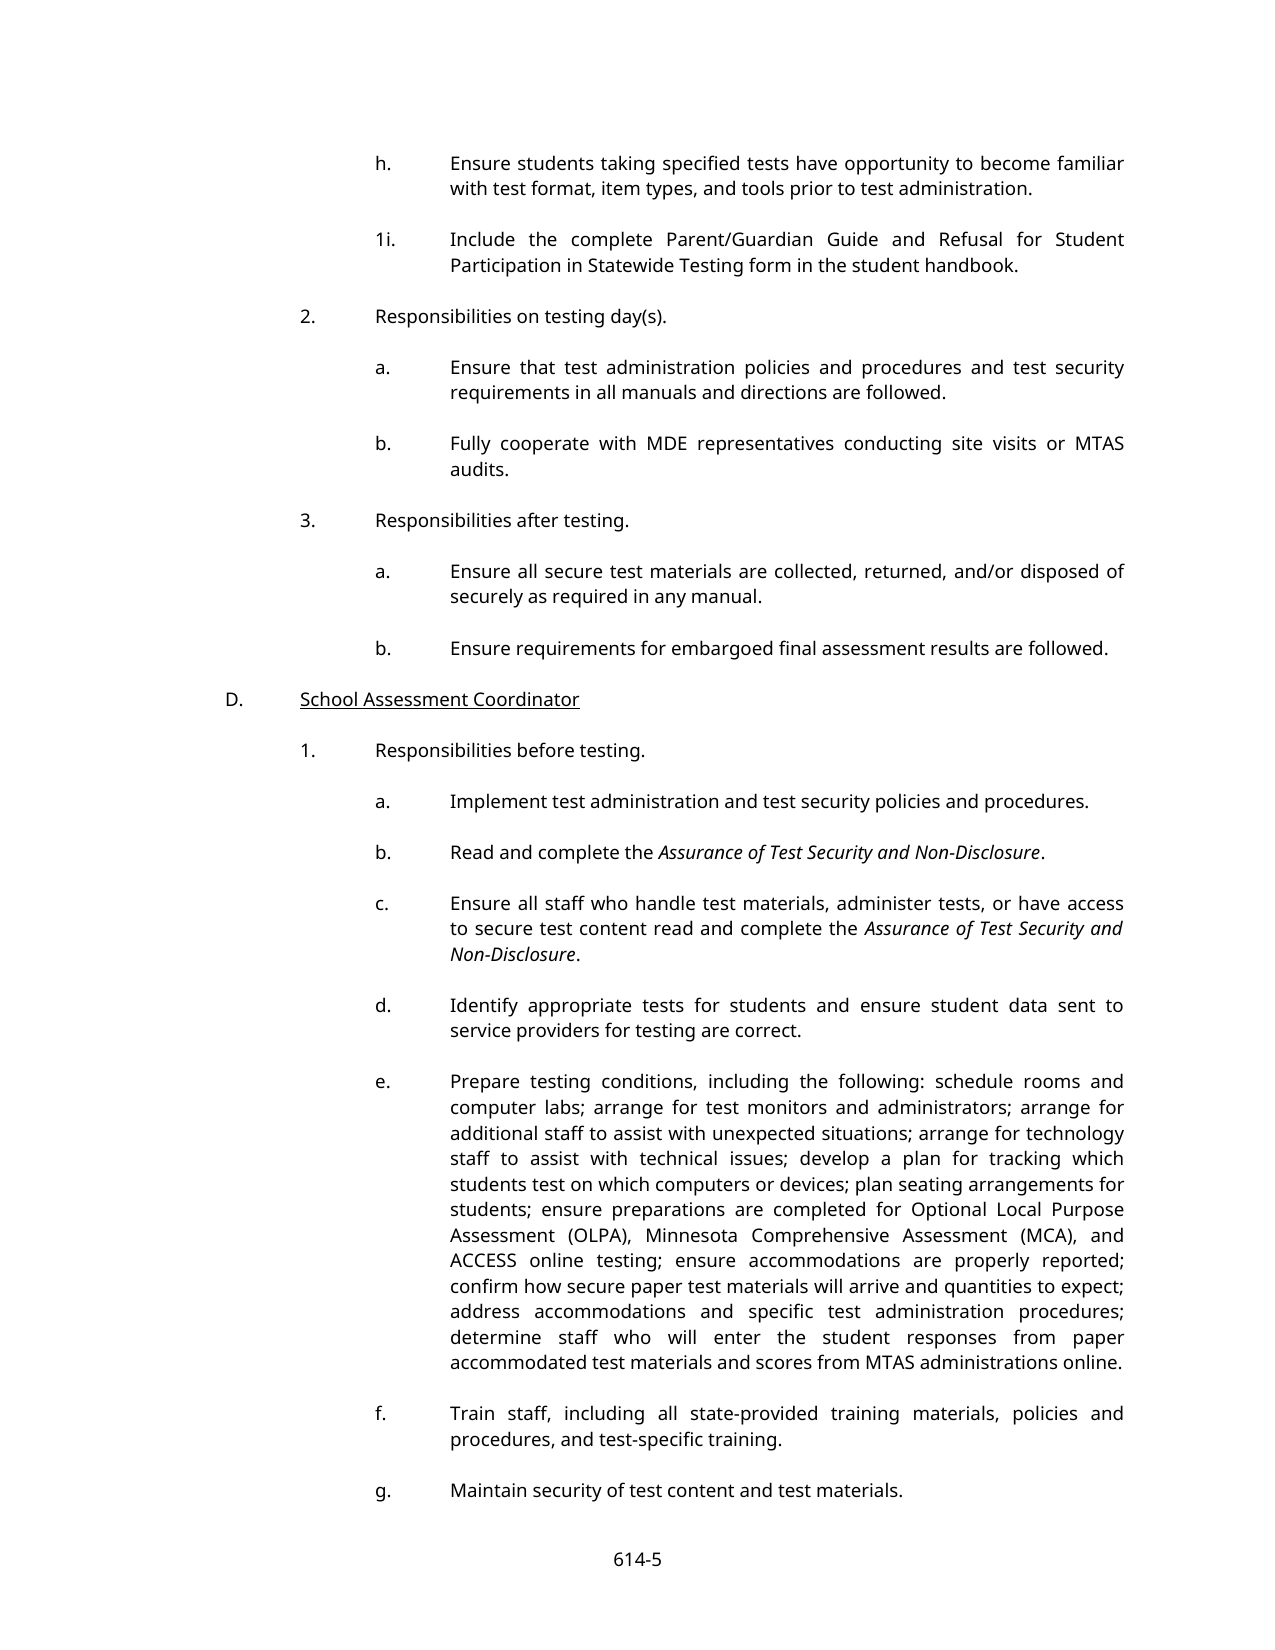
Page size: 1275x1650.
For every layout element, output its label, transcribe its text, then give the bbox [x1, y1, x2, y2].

text 2. Responsibilities on testing day(s). [300, 303, 1125, 329]
text d. Identify appropriate tests for students and ensure student data sent to service providers for testing are correct. [375, 992, 1125, 1043]
text g. Maintain security of test content and test materials. [375, 1477, 1125, 1503]
text a. Implement test administration and test security policies and procedures. [375, 788, 1125, 813]
text f. Train staff, including all state-provided training materials, policies and procedures, and test-specific training. [375, 1401, 1125, 1452]
text c. Ensure all staff who handle test materials, administer tests, or have access to secure test content read and complete the Assurance of Test Security and Non-Disclosure. [375, 890, 1125, 967]
text b. Read and complete the Assurance of Test Security and Non-Disclosure. [375, 839, 1125, 864]
text i. Include the complete Parent/Guardian Guide and Refusal for Student Participation in Statewide Testing form in the student handbook. [150, 227, 1125, 278]
text h. Ensure students taking specified tests have opportunity to become familiar with test format, item types, and tools prior to test administration. [375, 150, 1125, 201]
text D. School Assessment Coordinator [225, 686, 1125, 711]
text a. Ensure that test administration policies and procedures and test security requirements in all manuals and directions are followed. [375, 354, 1125, 405]
text b. Fully cooperate with MDE representatives conducting site visits or MTAS audits. [375, 431, 1125, 482]
text b. Ensure requirements for embargoed final assessment results are followed. [375, 635, 1125, 660]
text a. Ensure all secure test materials are collected, returned, and/or disposed of securely as required in any manual. [375, 558, 1125, 609]
text 3. Responsibilities after testing. [300, 507, 1125, 533]
text 1. Responsibilities before testing. [300, 737, 1125, 762]
text e. Prepare testing conditions, including the following: schedule rooms and computer labs; arrange for test monitors and administrators; arrange for additional staff to assist with unexpected situations; arrange for technology staff to assist with technical issues; develop a plan for tracking which students test on which computers or devices; plan seating arrangements for students; ensure preparations are completed for Optional Local Purpose Assessment (OLPA), Minnesota Comprehensive Assessment (MCA), and ACCESS online testing; ensure accommodations are properly reported; confirm how secure paper test materials will arrive and quantities to expect; address accommodations and specific test administration procedures; determine staff who will enter the student responses from paper accommodated test materials and scores from MTAS administrations online. [375, 1069, 1125, 1375]
